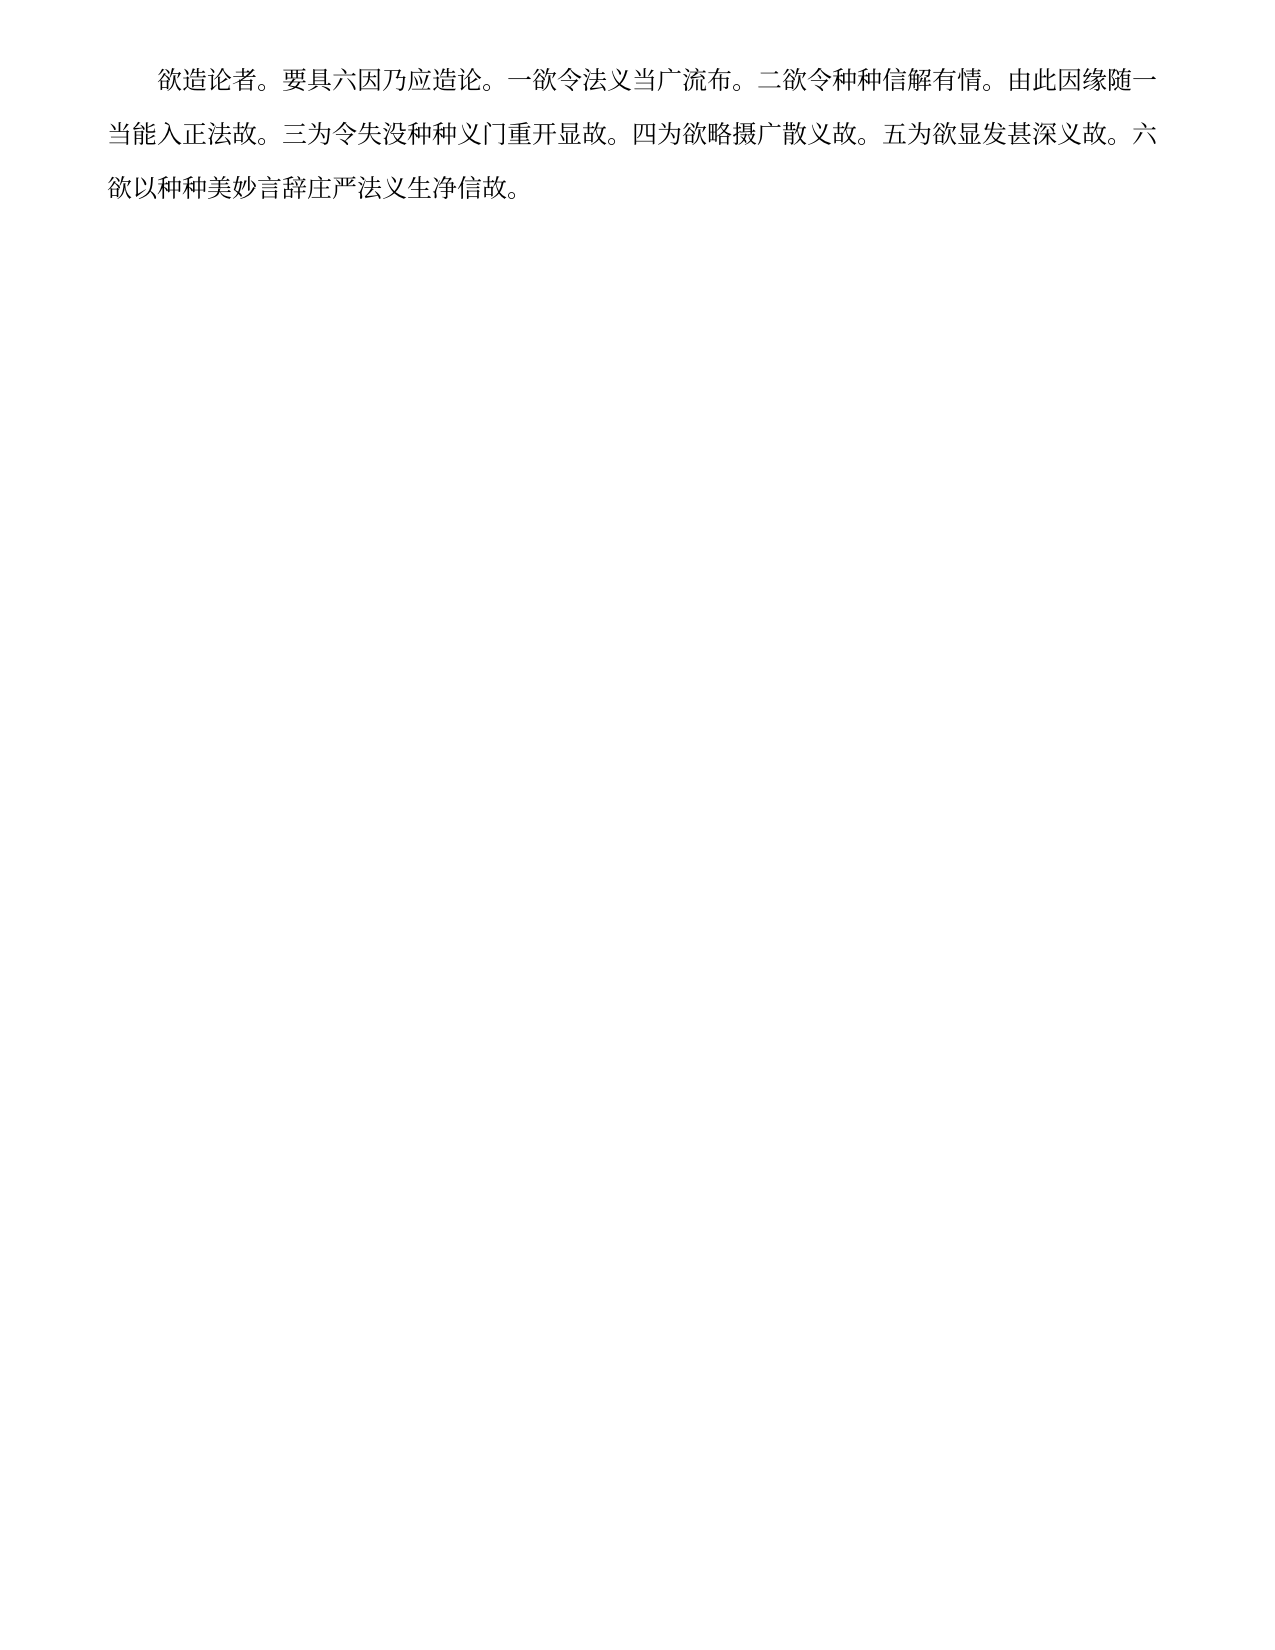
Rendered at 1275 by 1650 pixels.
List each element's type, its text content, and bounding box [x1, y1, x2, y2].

text 欲造论者。要具六因乃应造论。一欲令法义当广流布。二欲令种种信解有情。由此因缘随一当能入正法故。三为令失没种种义门重开显故。四为欲略摄广散义故。五为欲显发甚深义故。六欲以种种美妙言辞庄严法义生净信故。 [107, 60, 1159, 205]
